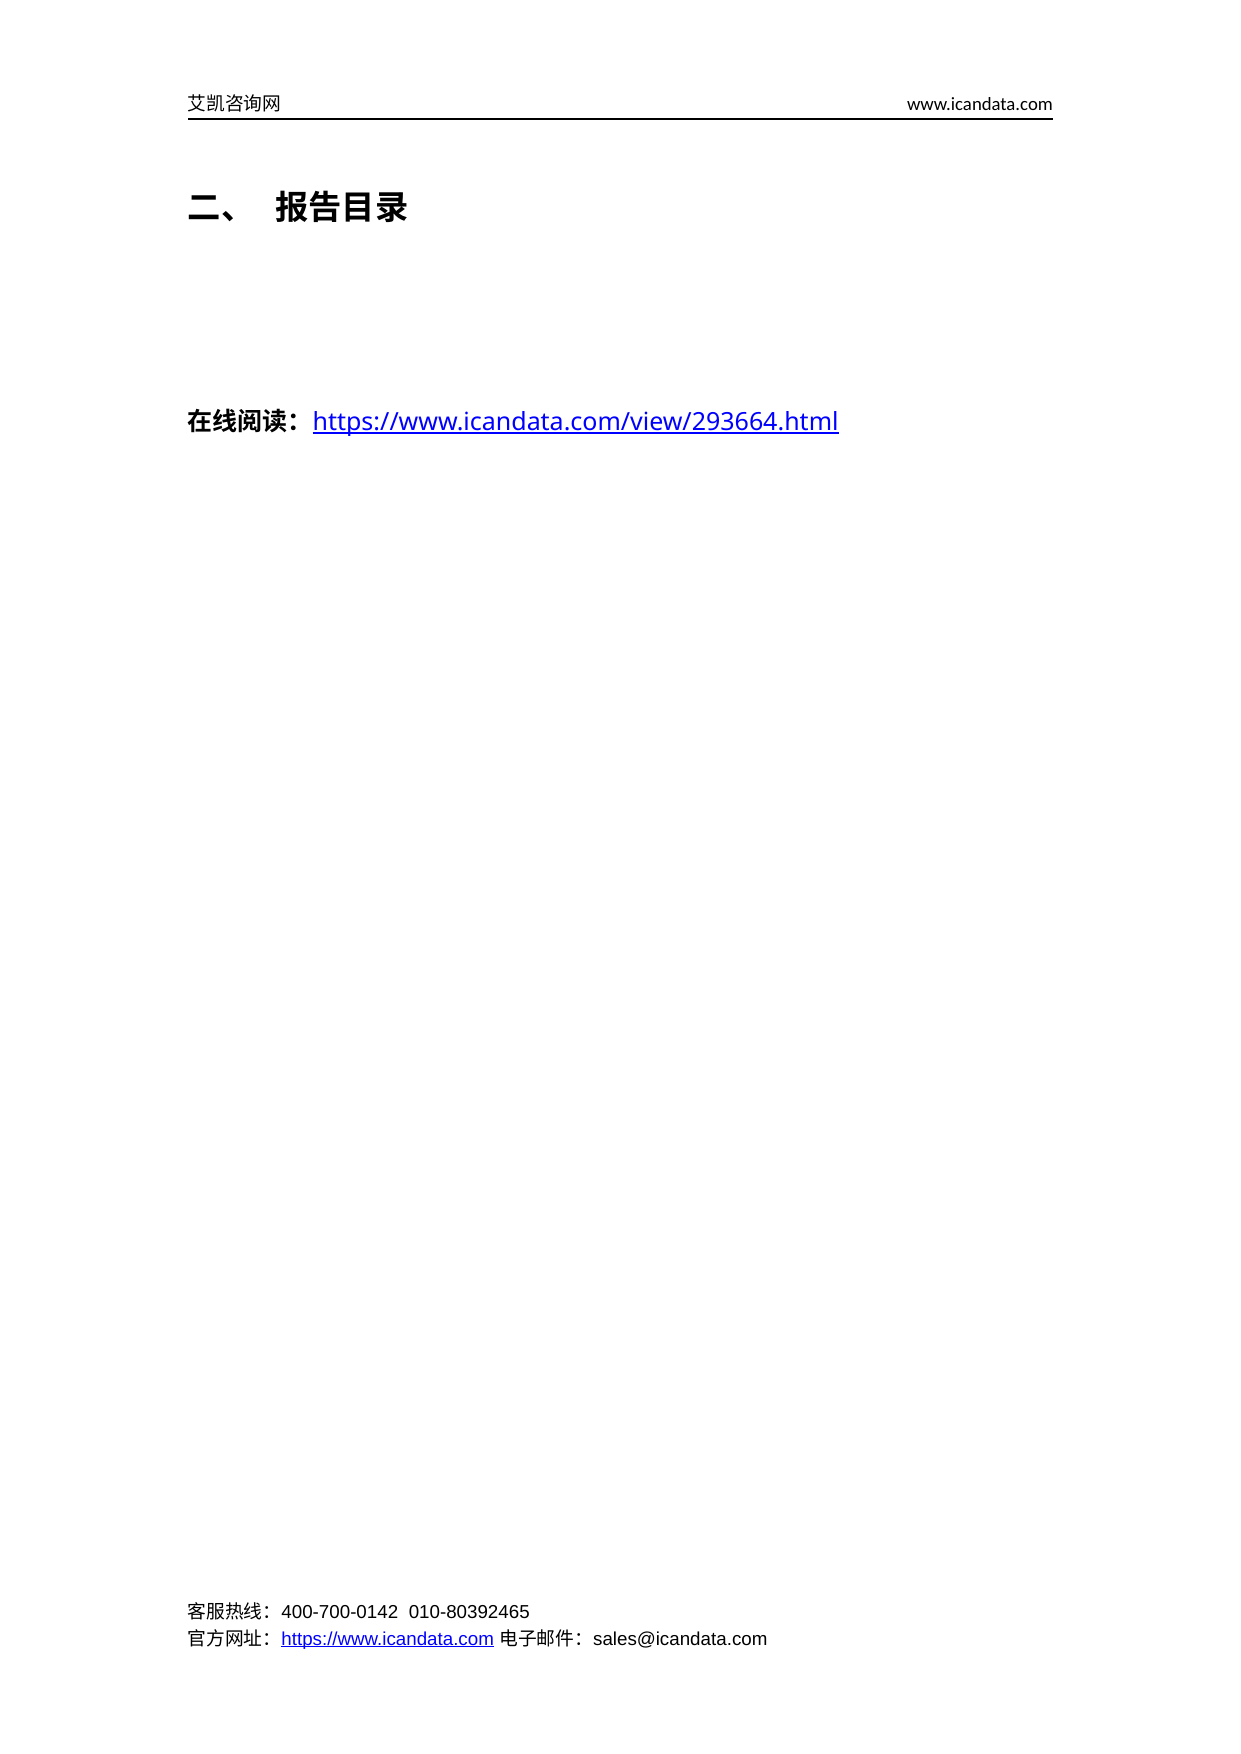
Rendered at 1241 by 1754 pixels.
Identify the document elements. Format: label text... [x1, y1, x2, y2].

subtitle 报告目录 [187, 172, 1053, 237]
text 在线阅读：https://www.icandata.com/view/293664.html [187, 387, 1053, 452]
